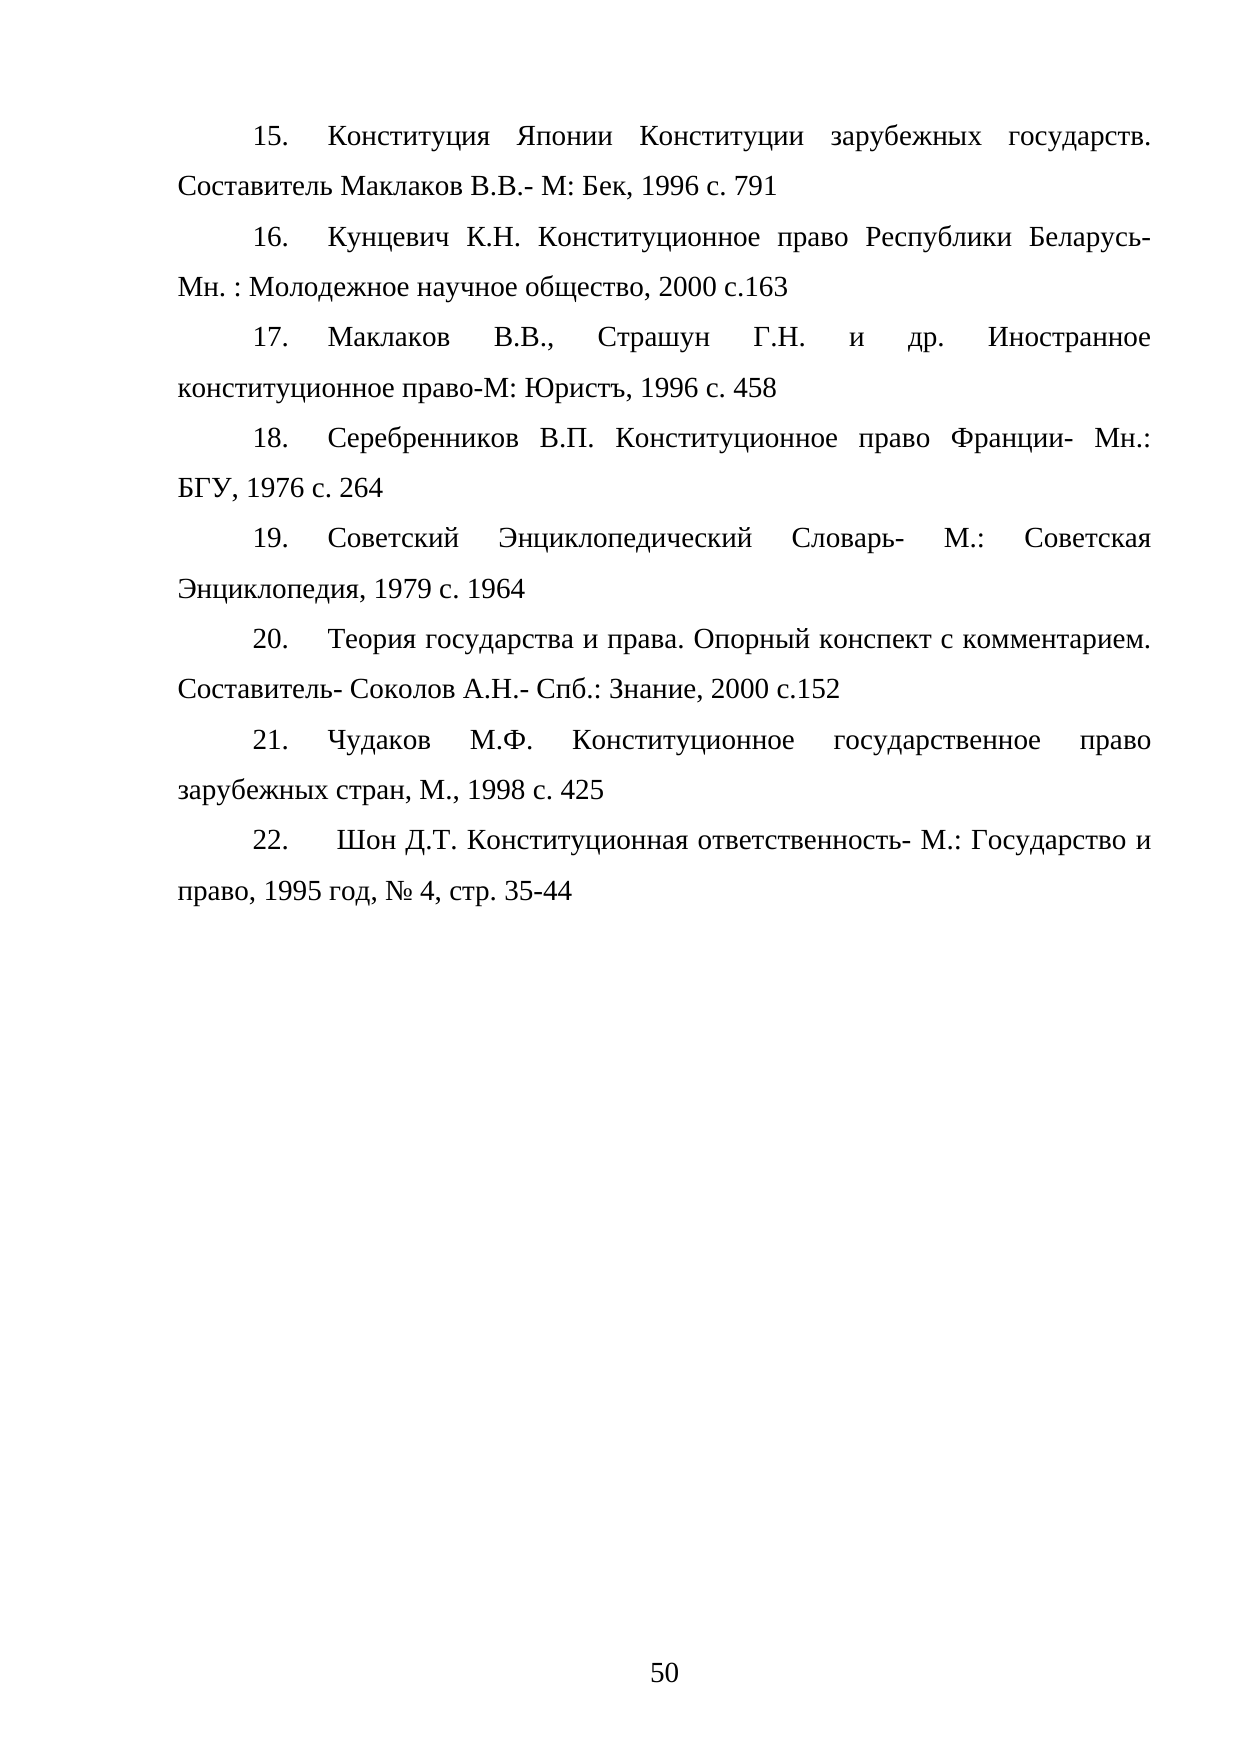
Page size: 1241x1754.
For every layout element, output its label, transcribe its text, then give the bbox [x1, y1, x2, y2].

list Конституция Японии Конституции зарубежных государств. Составитель Маклаков В.В.- М: Бек, 1996 с. 791 [177, 118, 1152, 202]
list Чудаков М.Ф. Конституционное государственное право зарубежных стран, М., 1998 с. 425 [177, 722, 1152, 806]
list Советский Энциклопедический Словарь- М.: Советская Энциклопедия, 1979 с. 1964 [177, 521, 1152, 604]
list Кунцевич К.Н. Конституционное право Республики Беларусь- Мн. : Молодежное научное общество, 2000 с.163 [177, 219, 1152, 303]
list Маклаков В.В., Страшун Г.Н. и др. Иностранное конституционное право-М: Юристъ, 1996 с. 458 [177, 319, 1152, 403]
list Серебренников В.П. Конституционное право Франции- Мн.: БГУ, 1976 с. 264 [177, 420, 1152, 504]
list Шон Д.Т. Конституционная ответственность- М.: Государство и право, 1995 год, № 4, стр. 35-44 [177, 822, 1152, 906]
list Теория государства и права. Опорный конспект с комментарием. Составитель- Соколов А.Н.- Спб.: Знание, 2000 с.152 [177, 621, 1152, 705]
